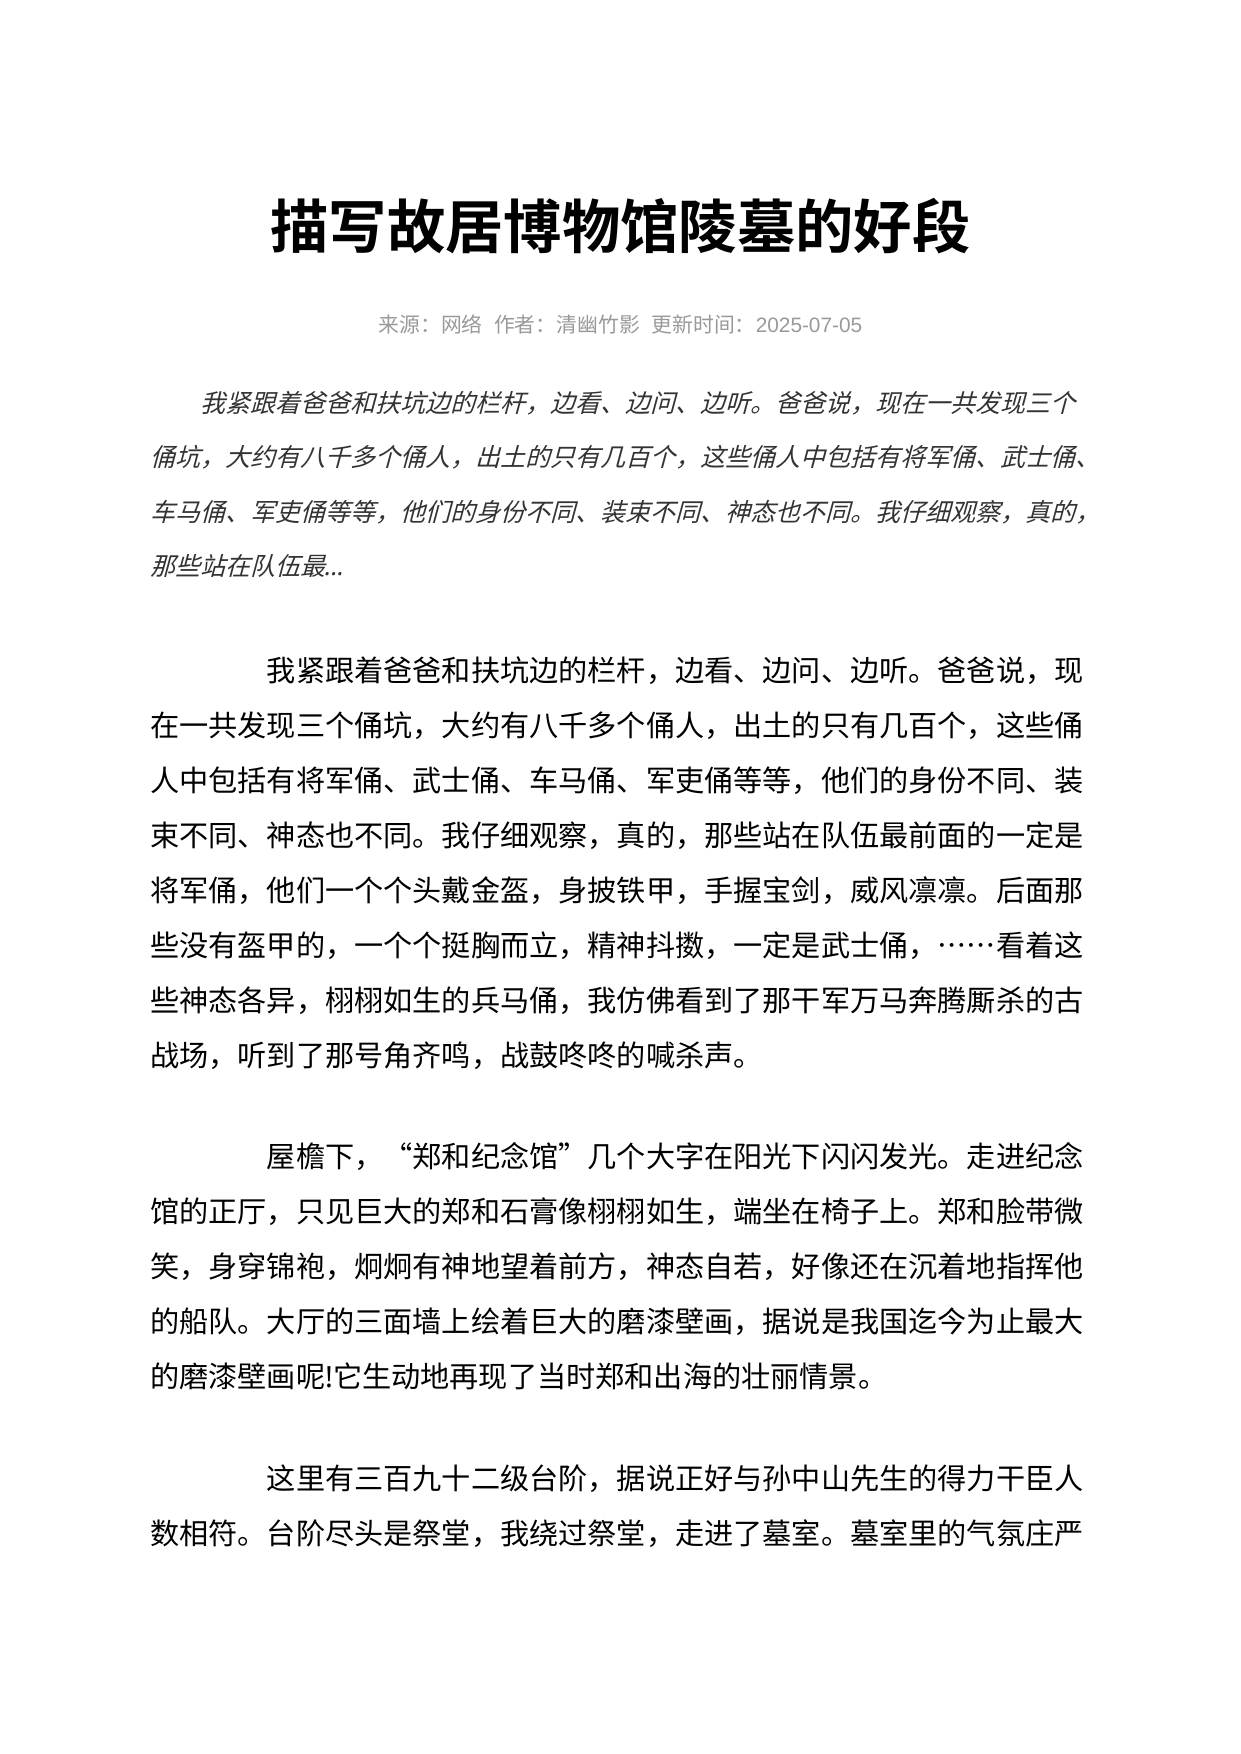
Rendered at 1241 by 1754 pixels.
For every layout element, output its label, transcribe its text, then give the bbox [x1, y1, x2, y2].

subtitle 描写故居博物馆陵墓的好段 [150, 181, 1090, 266]
text 来源：网络 作者：清幽竹影 更新时间：2025-07-05 [150, 313, 1090, 337]
text 我紧跟着爸爸和扶坑边的栏杆，边看、边问、边听。爸爸说，现在一共发现三个俑坑，大约有八千多个俑人，出土的只有几百个，这些俑人中包括有将军俑、武士俑、车马俑、军吏俑等等，他们的身份不同、装束不同、神态也不同。我仔细观察，真的，那些站在队伍最... [150, 383, 1090, 583]
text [150, 1455, 1090, 1553]
text 我紧跟着爸爸和扶坑边的栏杆，边看、边问、边听。爸爸说，现在一共发现三个俑坑，大约有八千多个俑人，出土的只有几百个，这些俑人中包括有将军俑、武士俑、车马俑、军吏俑等等，他们的身份不同、装束不同、神态也不同。我仔细观察，真的，那些站在队伍最前面的一定是将军俑，他们一个个头戴金盔，身披铁甲，手握宝剑，威风凛凛。后面那些没有盔甲的，一个个挺胸而立，精神抖擞，一定是武士俑，……看着这些神态各异，栩栩如生的兵马俑，我仿佛看到了那干军万马奔腾厮杀的古战场，听到了那号角齐鸣，战鼓咚咚的喊杀声。 [150, 648, 1090, 1074]
text 屋檐下，“郑和纪念馆”几个大字在阳光下闪闪发光。走进纪念馆的正厅，只见巨大的郑和石膏像栩栩如生，端坐在椅子上。郑和脸带微笑，身穿锦袍，炯炯有神地望着前方，神态自若，好像还在沉着地指挥他的船队。大厅的三面墙上绘着巨大的磨漆壁画，据说是我国迄今为止最大的磨漆壁画呢!它生动地再现了当时郑和出海的壮丽情景。 [150, 1134, 1090, 1396]
